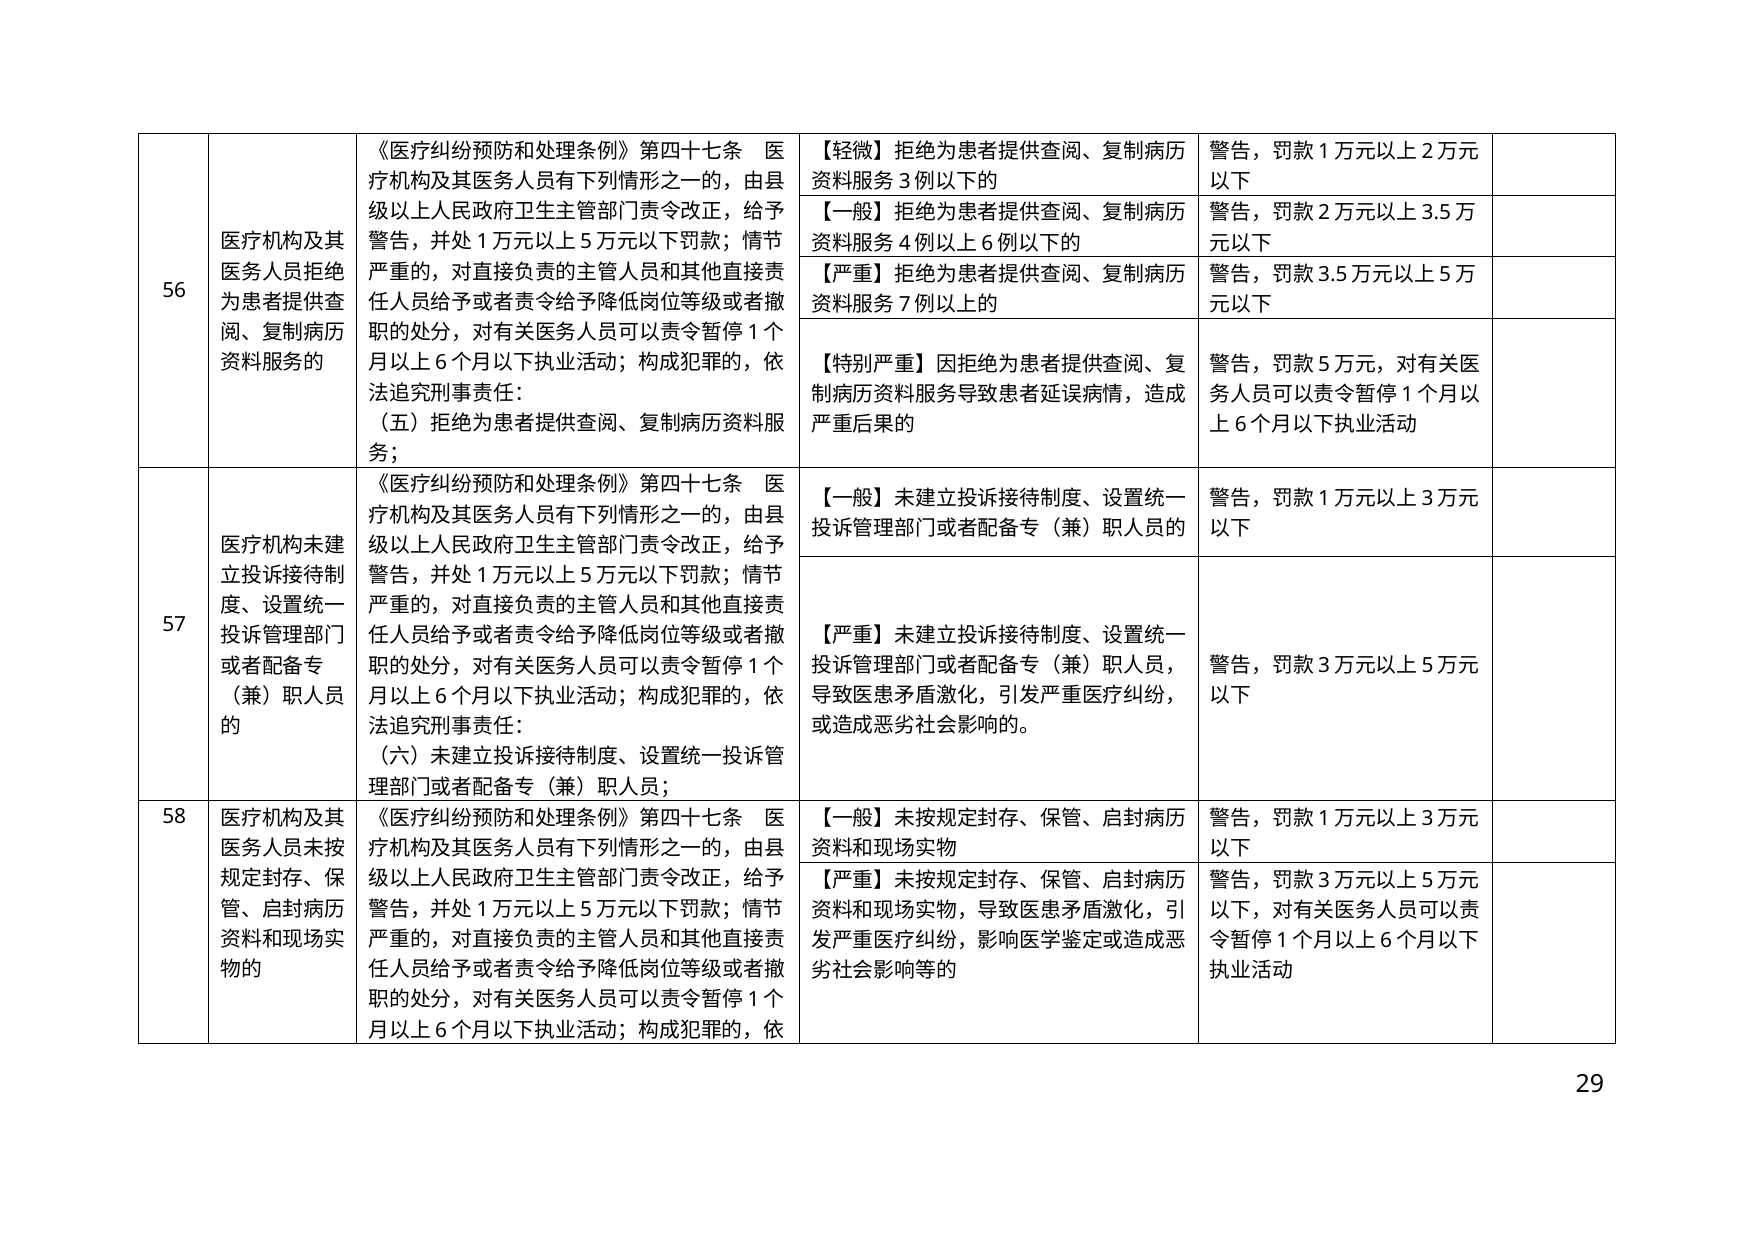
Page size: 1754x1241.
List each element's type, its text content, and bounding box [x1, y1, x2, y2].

table_cell 【一般】未按规定封存、保管、启封病历资料和现场实物 [800, 801, 1198, 862]
table_cell [1493, 557, 1615, 800]
table_cell [1493, 319, 1615, 467]
table_cell 【严重】拒绝为患者提供查阅、复制病历资料服务7例以上的 [800, 257, 1198, 318]
table_cell [1493, 801, 1615, 862]
table_cell 警告，罚款2万元以上3.5万元以下 [1199, 196, 1492, 256]
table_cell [800, 863, 1198, 1043]
table_cell 医疗机构及其医务人员拒绝为患者提供查阅、复制病历资料服务的 [209, 134, 356, 467]
table_cell 警告，罚款1万元以上3万元以下 [1199, 468, 1492, 556]
table_cell 医疗机构及其医务人员未按规定封存、保管、启封病历资料和现场实物的 [209, 801, 356, 1043]
table_cell 【一般】未建立投诉接待制度、设置统一投诉管理部门或者配备专（兼）职人员的 [800, 468, 1198, 556]
table_cell 58 [139, 801, 208, 1043]
table_cell 警告，罚款5万元，对有关医务人员可以责令暂停1个月以上6个月以下执业活动 [1199, 319, 1492, 467]
table_cell 医疗机构未建立投诉接待制度、设置统一投诉管理部门或者配备专（兼）职人员的 [209, 468, 356, 800]
table_cell 57 [139, 468, 208, 800]
table_cell 警告，罚款3万元以上5万元以下 [1199, 557, 1492, 800]
table_cell 【严重】未建立投诉接待制度、设置统一投诉管理部门或者配备专（兼）职人员，导致医患矛盾激化，引发严重医疗纠纷，或造成恶劣社会影响的。 [800, 557, 1198, 800]
table_cell [1493, 257, 1615, 318]
table_cell 警告，罚款1万元以上2万元以下 [1199, 134, 1492, 194]
table_cell 《医疗纠纷预防和处理条例》第四十七条 医疗机构及其医务人员有下列情形之一的，由县级以上人民政府卫生主管部门责令改正，给予警告，并处1万元以上5万元以下罚款；情节严重的，对直接负责的主管人员和其他直接责任人员给予或者责令给予降低岗位等级或者撤职的处分，对有关医务人员可以责令暂停1个月以上6个月以下执业活动；构成犯罪的，依法追究刑事责任： （五）拒绝为患者提供查阅、复制病历资料服务； [357, 134, 799, 467]
table_cell 【一般】拒绝为患者提供查阅、复制病历资料服务4例以上6例以下的 [800, 196, 1198, 256]
table_cell 警告，罚款1万元以上3万元以下 [1199, 801, 1492, 862]
table_cell [1493, 468, 1615, 556]
table_cell 警告，罚款3.5万元以上5万元以下 [1199, 257, 1492, 318]
table_cell [1493, 134, 1615, 194]
table_cell 《医疗纠纷预防和处理条例》第四十七条 医疗机构及其医务人员有下列情形之一的，由县级以上人民政府卫生主管部门责令改正，给予警告，并处1万元以上5万元以下罚款；情节严重的，对直接负责的主管人员和其他直接责任人员给予或者责令给予降低岗位等级或者撤职的处分，对有关医务人员可以责令暂停1个月以上6个月以下执业活动；构成犯罪的，依法追究刑事责任： （七）未按规定封存、保管、启封病历资料和现场实物； [357, 801, 799, 1043]
table_cell [1493, 863, 1615, 1043]
table_cell [1493, 196, 1615, 256]
table_cell 56 [139, 134, 208, 467]
table_cell 《医疗纠纷预防和处理条例》第四十七条 医疗机构及其医务人员有下列情形之一的，由县级以上人民政府卫生主管部门责令改正，给予警告，并处1万元以上5万元以下罚款；情节严重的，对直接负责的主管人员和其他直接责任人员给予或者责令给予降低岗位等级或者撤职的处分，对有关医务人员可以责令暂停1个月以上6个月以下执业活动；构成犯罪的，依法追究刑事责任： （六）未建立投诉接待制度、设置统一投诉管理部门或者配备专（兼）职人员； [357, 468, 799, 800]
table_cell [1199, 863, 1492, 1043]
table_cell 【轻微】拒绝为患者提供查阅、复制病历资料服务3例以下的 [800, 134, 1198, 194]
table_cell 【特别严重】因拒绝为患者提供查阅、复制病历资料服务导致患者延误病情，造成严重后果的 [800, 319, 1198, 467]
